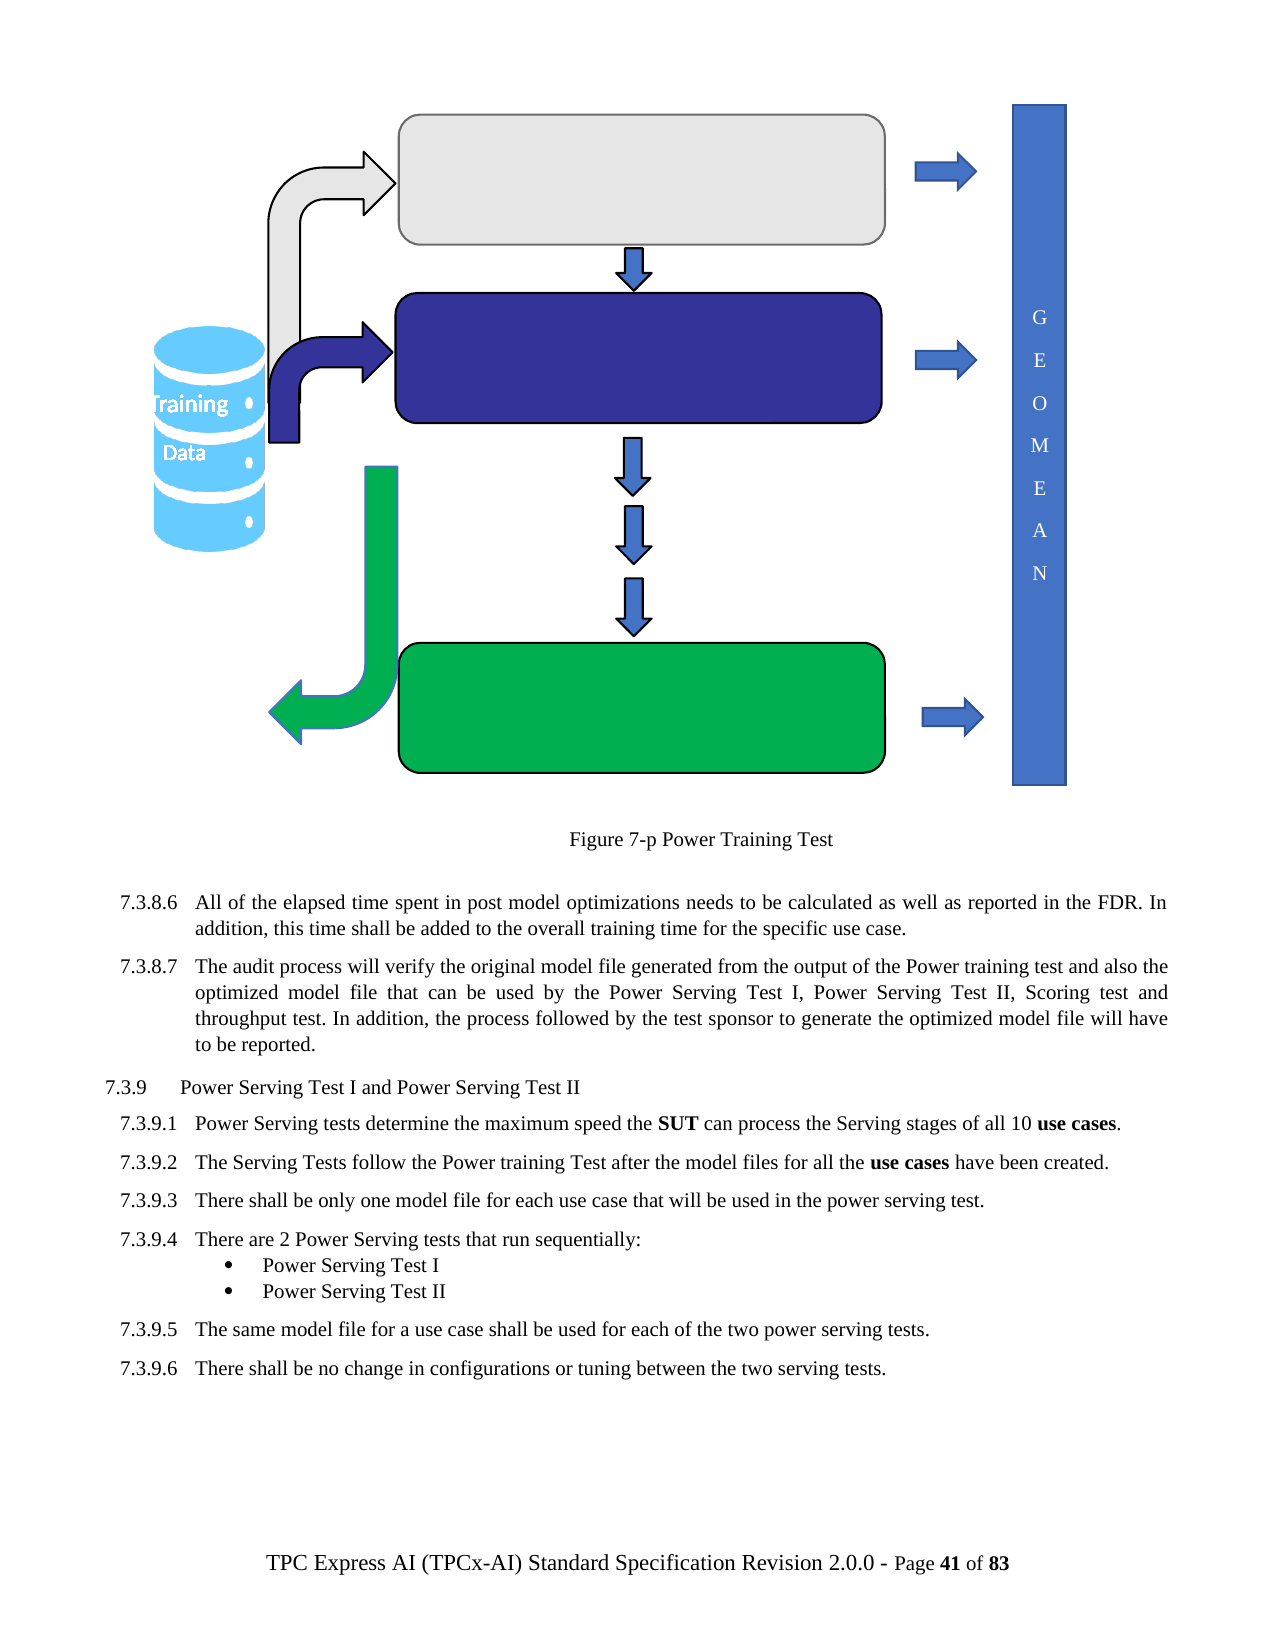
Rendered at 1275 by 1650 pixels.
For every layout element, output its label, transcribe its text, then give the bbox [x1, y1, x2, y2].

subtitle The Serving Tests follow the Power training Test after the model files for all the use cases have been created. [120, 1150, 1170, 1174]
subtitle Power Serving Test I and Power Serving Test II [105, 1075, 1170, 1099]
subtitle There shall be no change in configurations or tuning between the two serving tests. [120, 1355, 1170, 1379]
subtitle Power Serving tests determine the maximum speed the SUT can process the Serving stages of all 10 use cases. [120, 1111, 1170, 1135]
subtitle The audit process will verify the original model file generated from the output of the Power training test and also the optimized model file that can be used by the Power Serving Test I, Power Serving Test II, Scoring test and throughput test. In addition, the process followed by the test sponsor to generate the optimized model file will have to be reported. [120, 954, 1170, 1056]
list Power Serving Test I [225, 1253, 1170, 1277]
subtitle All of the elapsed time spent in post model optimizations needs to be calculated as well as reported in the FDR. In addition, this time shall be added to the overall training time for the specific use case. [120, 890, 1170, 940]
subtitle There are 2 Power Serving tests that run sequentially: [120, 1227, 1170, 1251]
list Power Serving Test II [225, 1278, 1170, 1303]
picture [116, 298, 302, 579]
subtitle The same model file for a use case shall be used for each of the two power serving tests. [120, 1317, 1170, 1341]
subtitle There shall be only one model file for each use case that will be used in the power serving test. [120, 1188, 1170, 1212]
